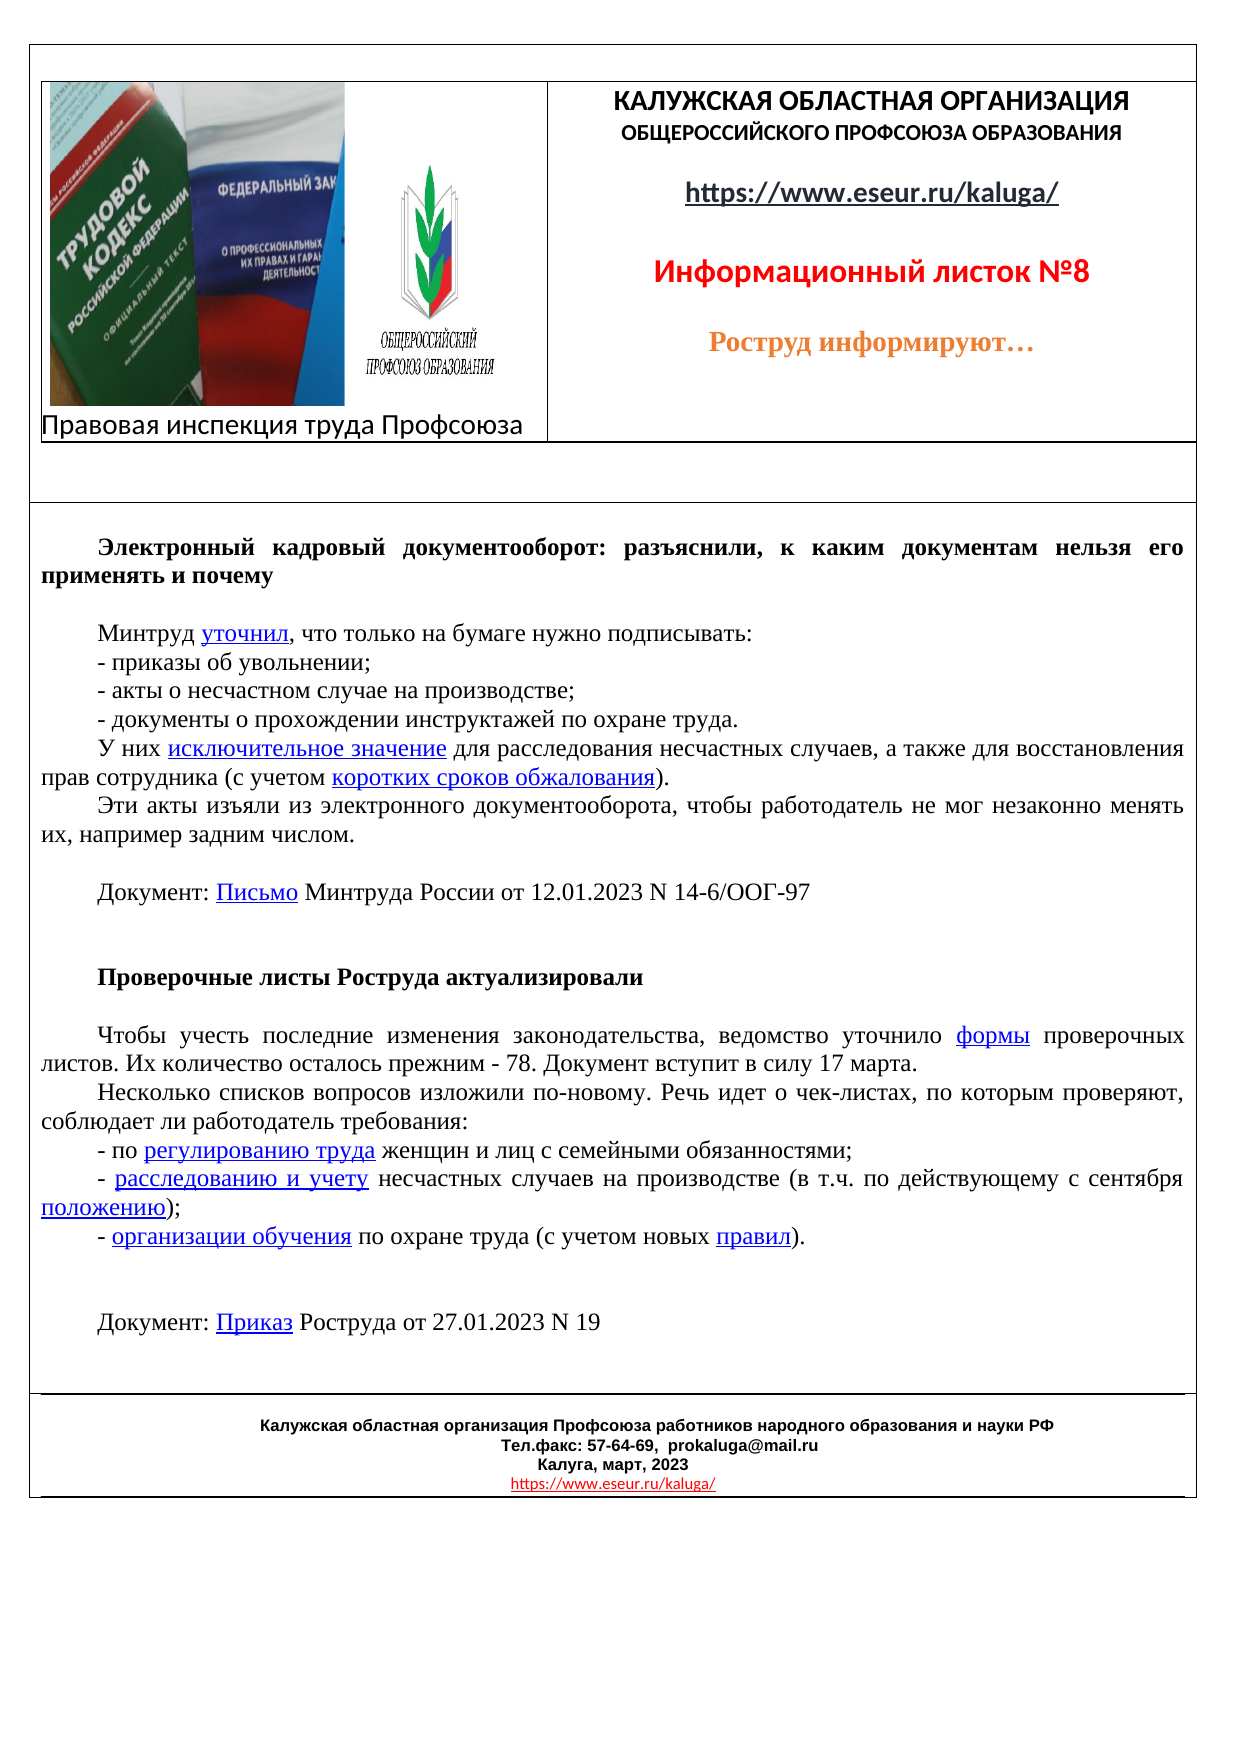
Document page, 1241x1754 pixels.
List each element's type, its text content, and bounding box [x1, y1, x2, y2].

table_cell Электронный кадровый документооборот: разъяснили, к каким документам нельзя его применять и почему Минтруд уточнил, что только на бумаге нужно подписывать: - приказы об увольнении; - акты о несчастном случае на производстве; - документы о прохождении инструктажей по охране труда. У них исключительное значение для расследования несчастных случаев, а также для восстановления прав сотрудника (с учетом коротких сроков обжалования). Эти акты изъяли из электронного документооборота, чтобы работодатель не мог незаконно менять их, например задним числом. Документ: Письмо Минтруда России от 12.01.2023 N 14-6/ООГ-97 Проверочные листы Роструда актуализировали Чтобы учесть последние изменения законодательства, ведомство уточнило формы проверочных листов. Их количество осталось прежним - 78. Документ вступит в силу 17 марта. Несколько списков вопросов изложили по-новому. Речь идет о чек-листах, по которым проверяют, соблюдает ли работодатель требования: - по регулированию труда женщин и лиц с семейными обязанностями; - расследованию и учету несчастных случаев на производстве (в т.ч. по действующему с сентября положению); - организации обучения по охране труда (с учетом новых правил). Документ: Приказ Роструда от 27.01.2023 N 19 [30, 503, 1196, 1393]
table_header [30, 45, 1196, 502]
picture [49, 82, 515, 406]
table_cell Калужская областная организация Профсоюза работников народного образования и науки РФ Тел.факс: 57-64-69, prokaluga@mail.ru Калуга, март, 2023 https://www.eseur.ru/kaluga/ [30, 1394, 1196, 1497]
